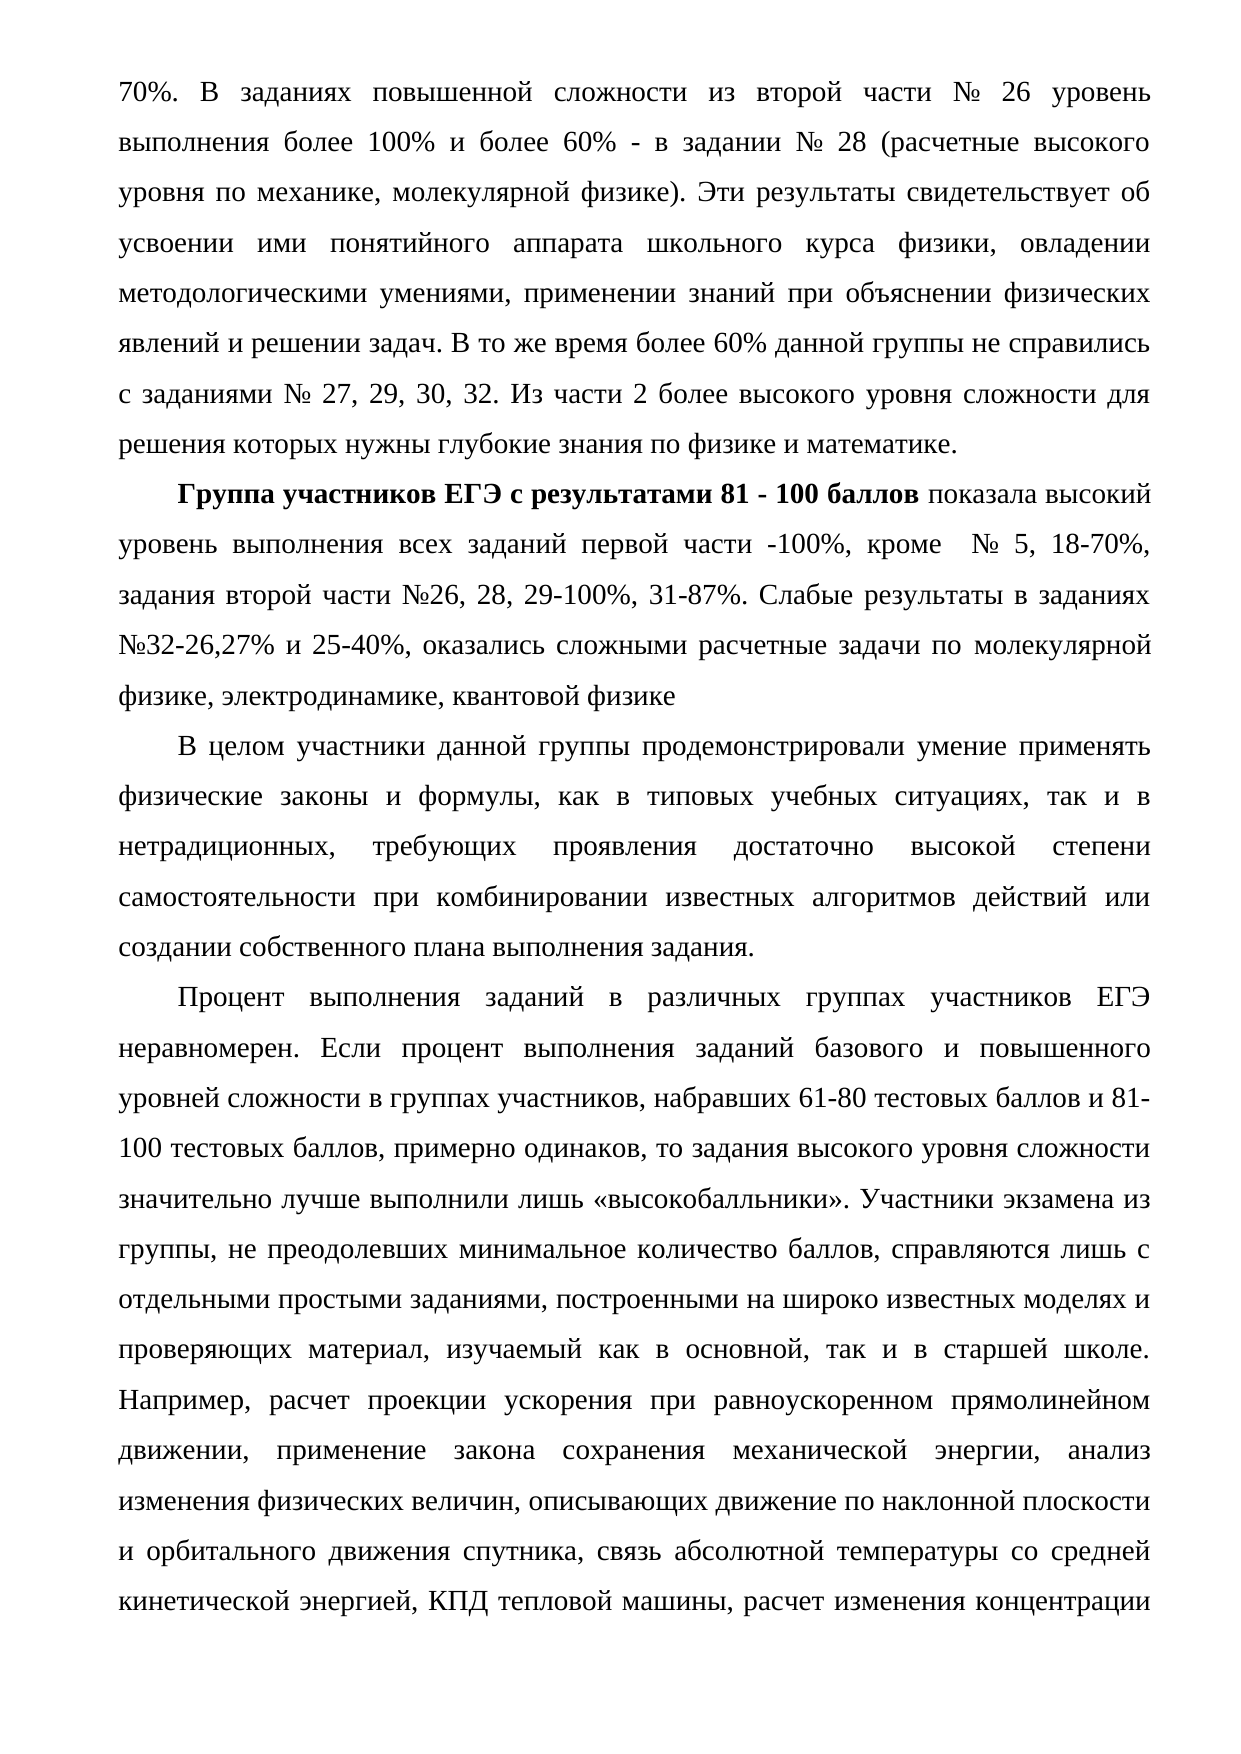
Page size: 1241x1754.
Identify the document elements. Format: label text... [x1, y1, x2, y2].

text В целом участники данной группы продемонстрировали умение применять физические законы и формулы, как в типовых учебных ситуациях, так и в нетрадиционных, требующих проявления достаточно высокой степени самостоятельности при комбинировании известных алгоритмов действий или создании собственного плана выполнения задания. [118, 728, 1152, 963]
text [118, 74, 1152, 459]
text Группа участников ЕГЭ с результатами 81 - 100 баллов показала высокий уровень выполнения всех заданий первой части -100%, кроме № 5, 18-70%, задания второй части №26, 28, 29-100%, 31-87%. Слабые результаты в заданиях №32-26,27% и 25-40%, оказались сложными расчетные задачи по молекулярной физике, электродинамике, квантовой физике [118, 476, 1152, 711]
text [118, 979, 1152, 1617]
